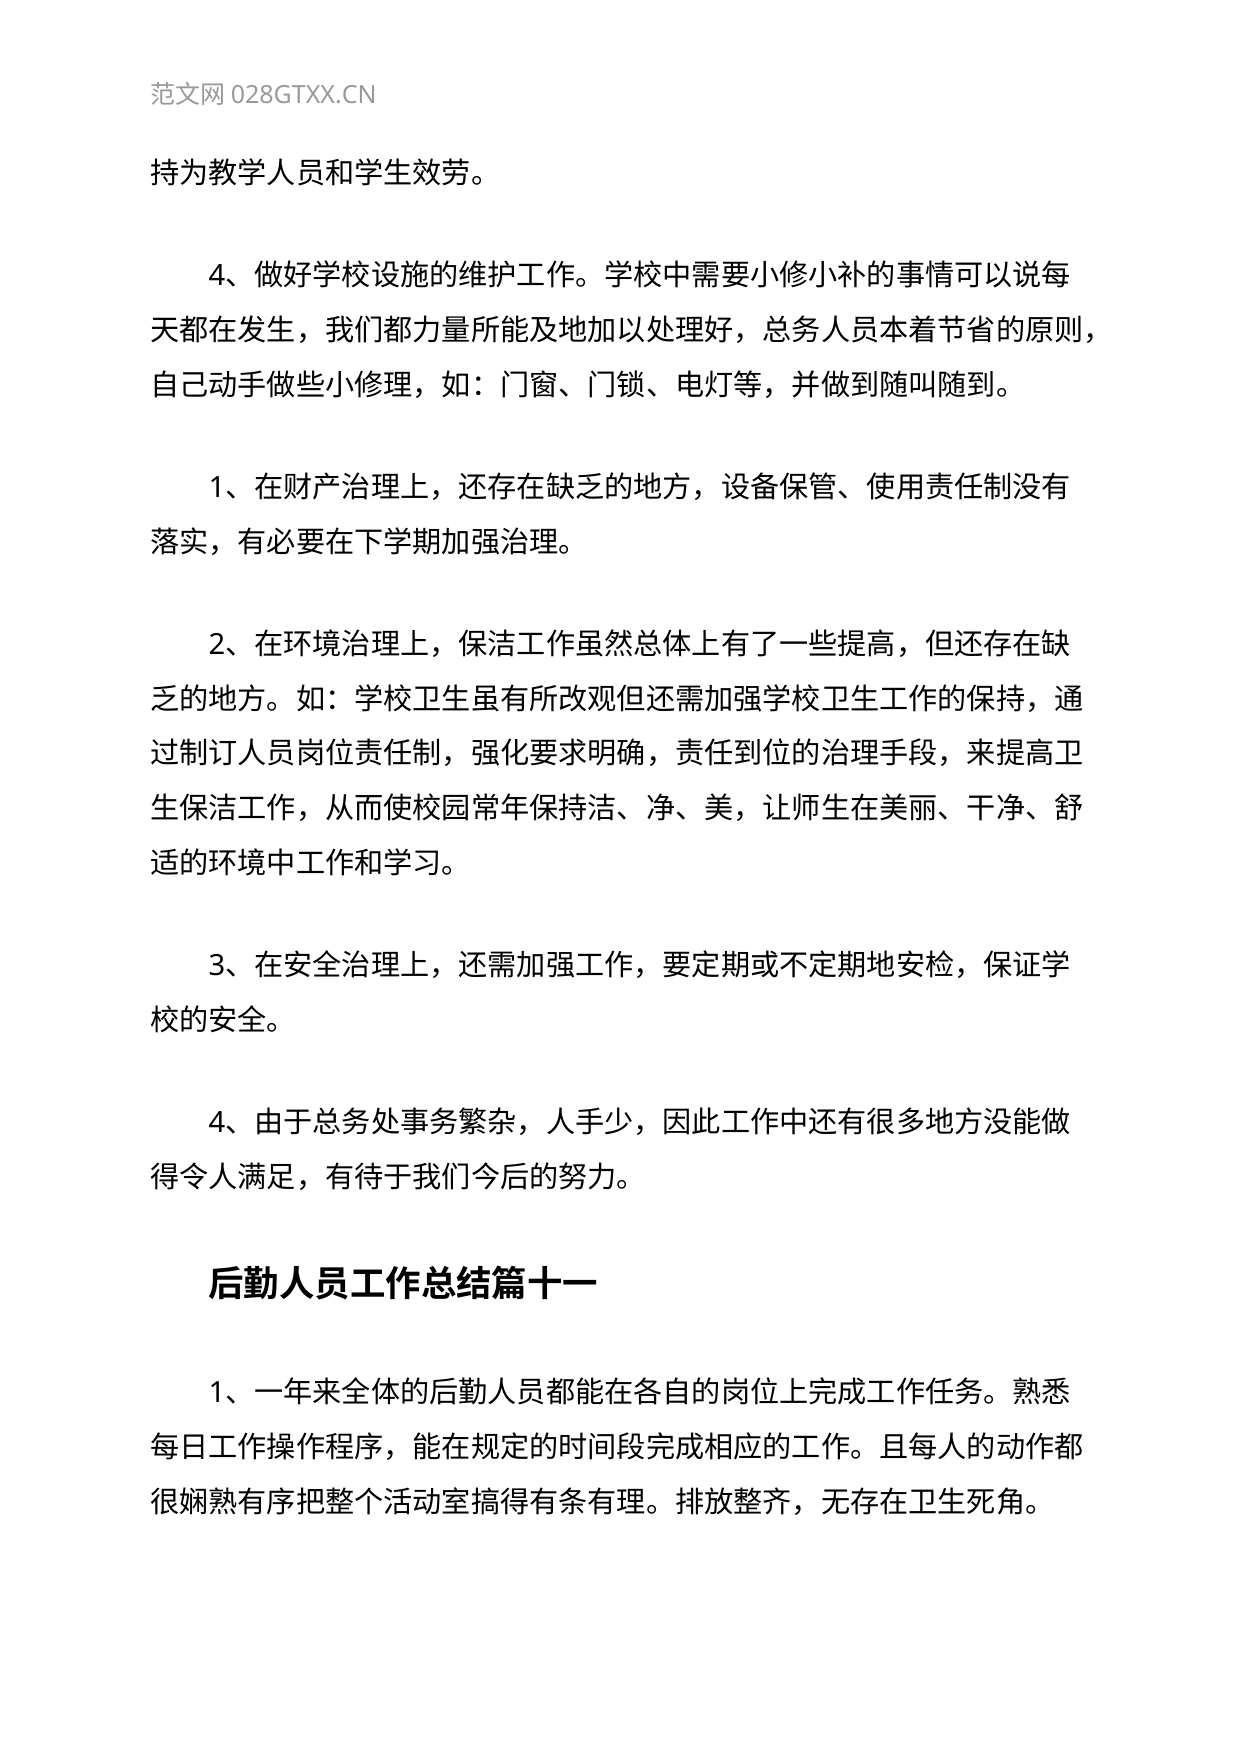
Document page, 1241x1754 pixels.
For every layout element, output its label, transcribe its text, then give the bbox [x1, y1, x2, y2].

text 2、在环境治理上，保洁工作虽然总体上有了一些提高，但还存在缺乏的地方。如：学校卫生虽有所改观但还需加强学校卫生工作的保持，通过制订人员岗位责任制，强化要求明确，责任到位的治理手段，来提高卫生保洁工作，从而使校园常年保持洁、净、美，让师生在美丽、干净、舒适的环境中工作和学习。 [150, 620, 1090, 882]
text 4、由于总务处事务繁杂，人手少，因此工作中还有很多地方没能做得令人满足，有待于我们今后的努力。 [150, 1098, 1090, 1196]
text 3、在安全治理上，还需加强工作，要定期或不定期地安检，保证学校的安全。 [150, 942, 1090, 1039]
text 后勤人员工作总结篇十一 [150, 1255, 1090, 1306]
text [150, 150, 1090, 192]
text 1、在财产治理上，还存在缺乏的地方，设备保管、使用责任制没有落实，有必要在下学期加强治理。 [150, 463, 1090, 561]
text 1、一年来全体的后勤人员都能在各自的岗位上完成工作任务。熟悉每日工作操作程序，能在规定的时间段完成相应的工作。且每人的动作都很娴熟有序把整个活动室搞得有条有理。排放整齐，无存在卫生死角。 [150, 1369, 1090, 1521]
text 4、做好学校设施的维护工作。学校中需要小修小补的事情可以说每天都在发生，我们都力量所能及地加以处理好，总务人员本着节省的原则，自己动手做些小修理，如：门窗、门锁、电灯等，并做到随叫随到。 [150, 252, 1090, 404]
